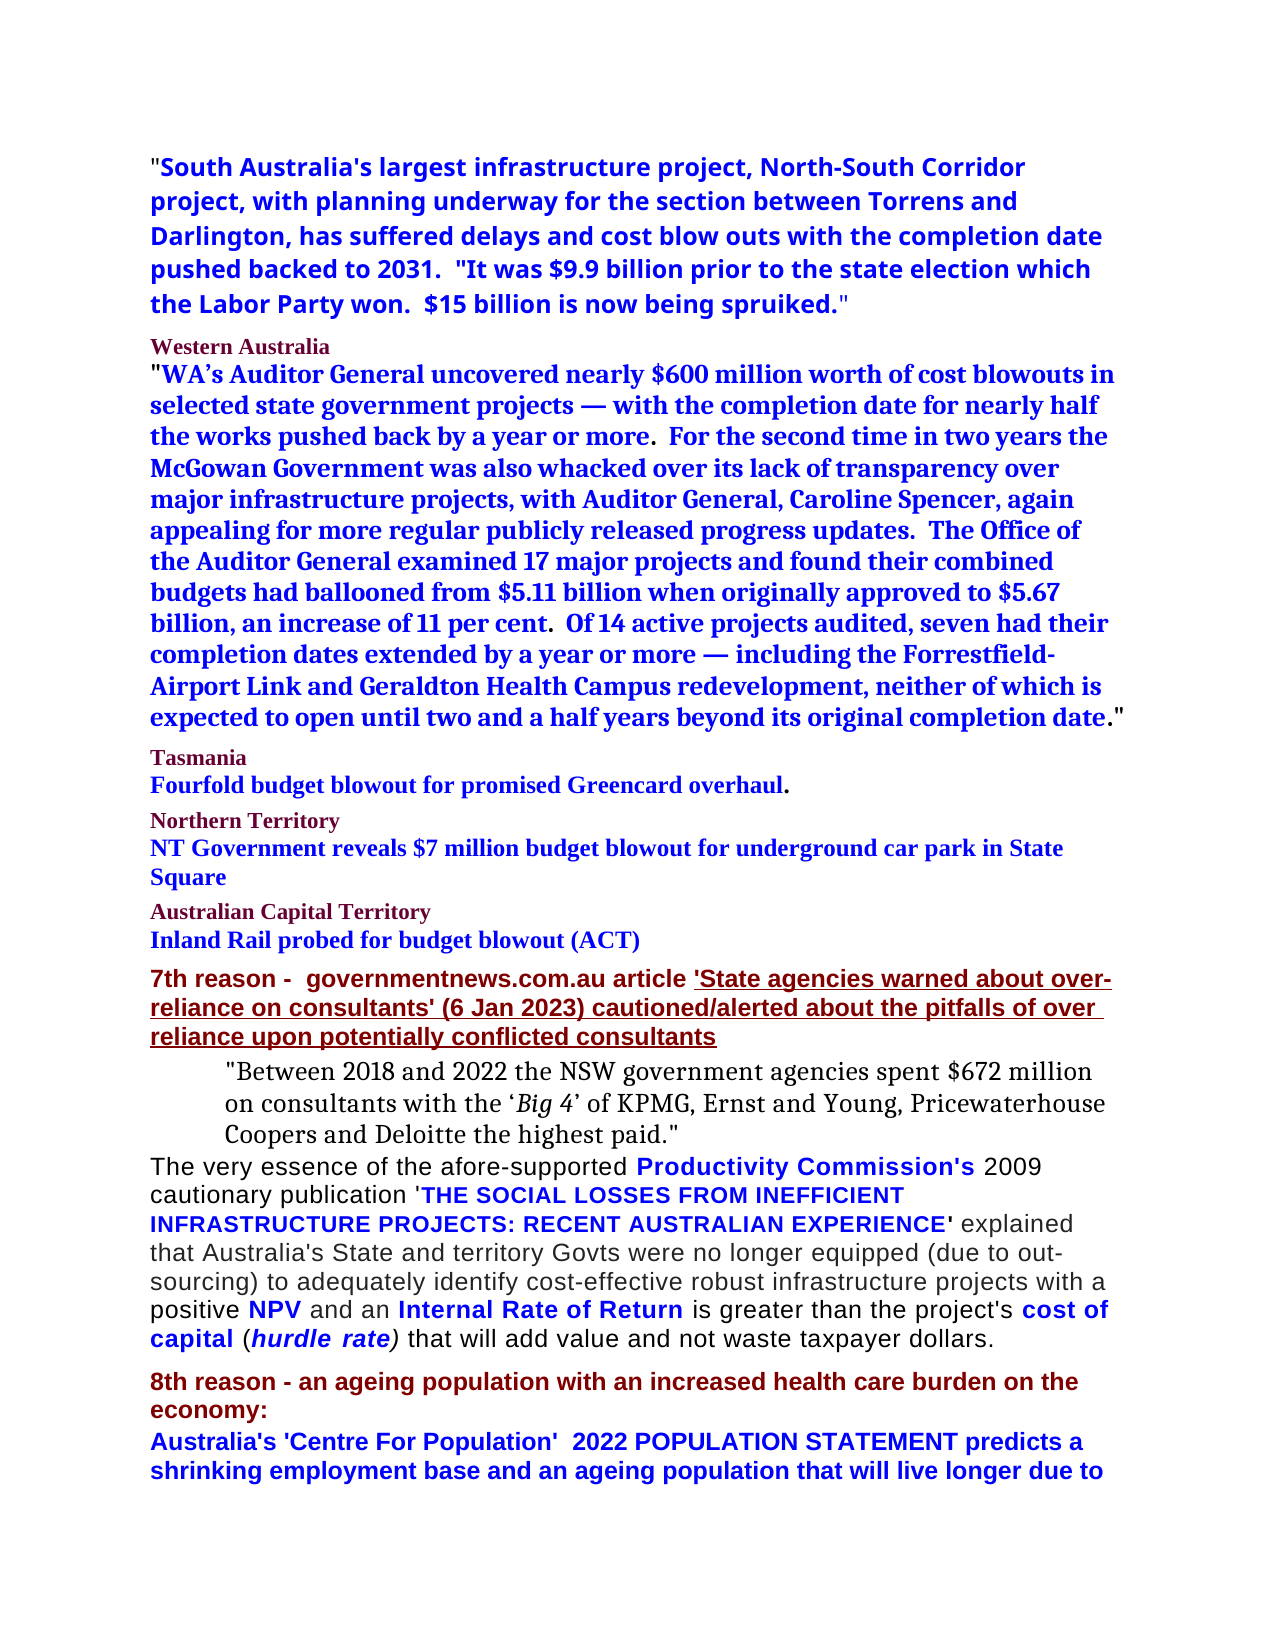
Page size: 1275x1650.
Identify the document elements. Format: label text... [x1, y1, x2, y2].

text "Between 2018 and 2022 the NSW government agencies spent $672 million on consultants with the ‘Big 4’ of KPMG, Ernst and Young, Pricewaterhouse Coopers and Deloitte the highest paid." [225, 1056, 1125, 1150]
text Inland Rail probed for budget blowout (ACT) [150, 925, 1125, 953]
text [150, 1427, 1125, 1485]
text 7th reason - governmentnews.com.au article 'State agencies warned about over-reliance on consultants' (6 Jan 2023) cautioned/alerted about the pitfalls of over reliance upon potentially conflicted consultants [150, 964, 1125, 1050]
text The very essence of the afore-supported Productivity Commission's 2009 cautionary publication 'THE SOCIAL LOSSES FROM INEFFICIENT INFRASTRUCTURE PROJECTS: RECENT AUSTRALIAN EXPERIENCE' explained that Australia's State and territory Govts were no longer equipped (due to out-sourcing) to adequately identify cost-effective robust infrastructure projects with a positive NPV and an Internal Rate of Return is greater than the project's cost of capital (hurdle rate) that will add value and not waste taxpayer dollars. [150, 1151, 1125, 1353]
text Western Australia [150, 333, 1125, 359]
text "WA’s Auditor General uncovered nearly $600 million worth of cost blowouts in selected state government projects — with the completion date for nearly half the works pushed back by a year or more. For the second time in two years the McGowan Government was also whacked over its lack of transparency over major infrastructure projects, with Auditor General, Caroline Spencer, again appealing for more regular publicly released progress updates. The Office of the Auditor General examined 17 major projects and found their combined budgets had ballooned from $5.11 billion when originally approved to $5.67 billion, an increase of 11 per cent. Of 14 active projects audited, seven had their completion dates extended by a year or more — including the Forrestfield-Airport Link and Geraldton Health Campus redevelopment, neither of which is expected to open until two and a half years beyond its original completion date." [150, 359, 1125, 733]
text Australian Capital Territory [150, 898, 1125, 925]
text NT Government reveals $7 million budget blowout for underground car park in State Square [150, 833, 1125, 891]
text 8th reason - an ageing population with an increased health care burden on the economy: [150, 1367, 1125, 1424]
text Northern Territory [150, 807, 1125, 833]
text Fourfold budget blowout for promised Greencard overhaul. [150, 770, 1125, 799]
text Tasmania [150, 744, 1125, 770]
text "South Australia's largest infrastructure project, North-South Corridor project, with planning underway for the section between Torrens and Darlington, has suffered delays and cost blow outs with the completion date pushed backed to 2031. "It was $9.9 billion prior to the state election which the Labor Party won. $15 billion is now being spruiked." [150, 150, 1125, 320]
